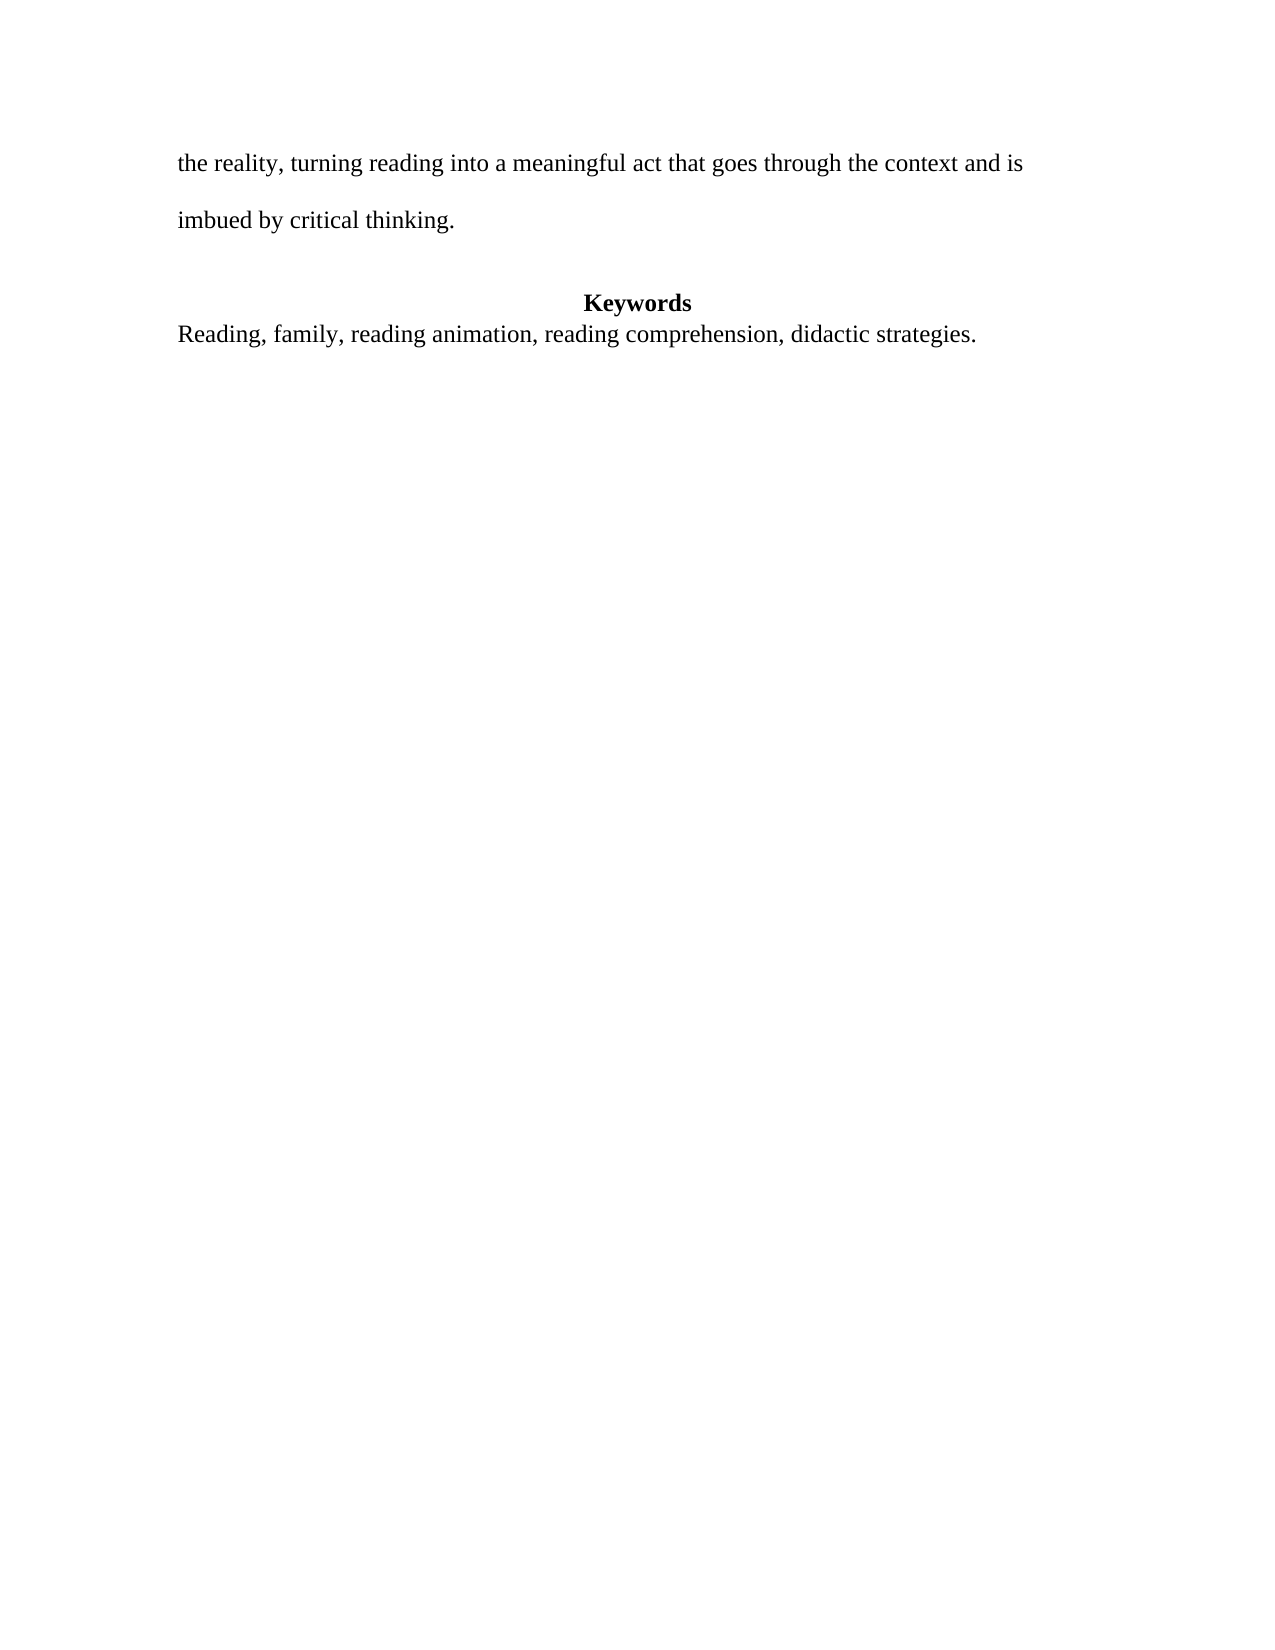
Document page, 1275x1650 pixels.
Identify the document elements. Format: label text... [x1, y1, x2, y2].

text Reading, family, reading animation, reading comprehension, didactic strategies. [177, 319, 1098, 347]
subtitle Keywords [177, 288, 1098, 316]
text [177, 148, 1098, 234]
